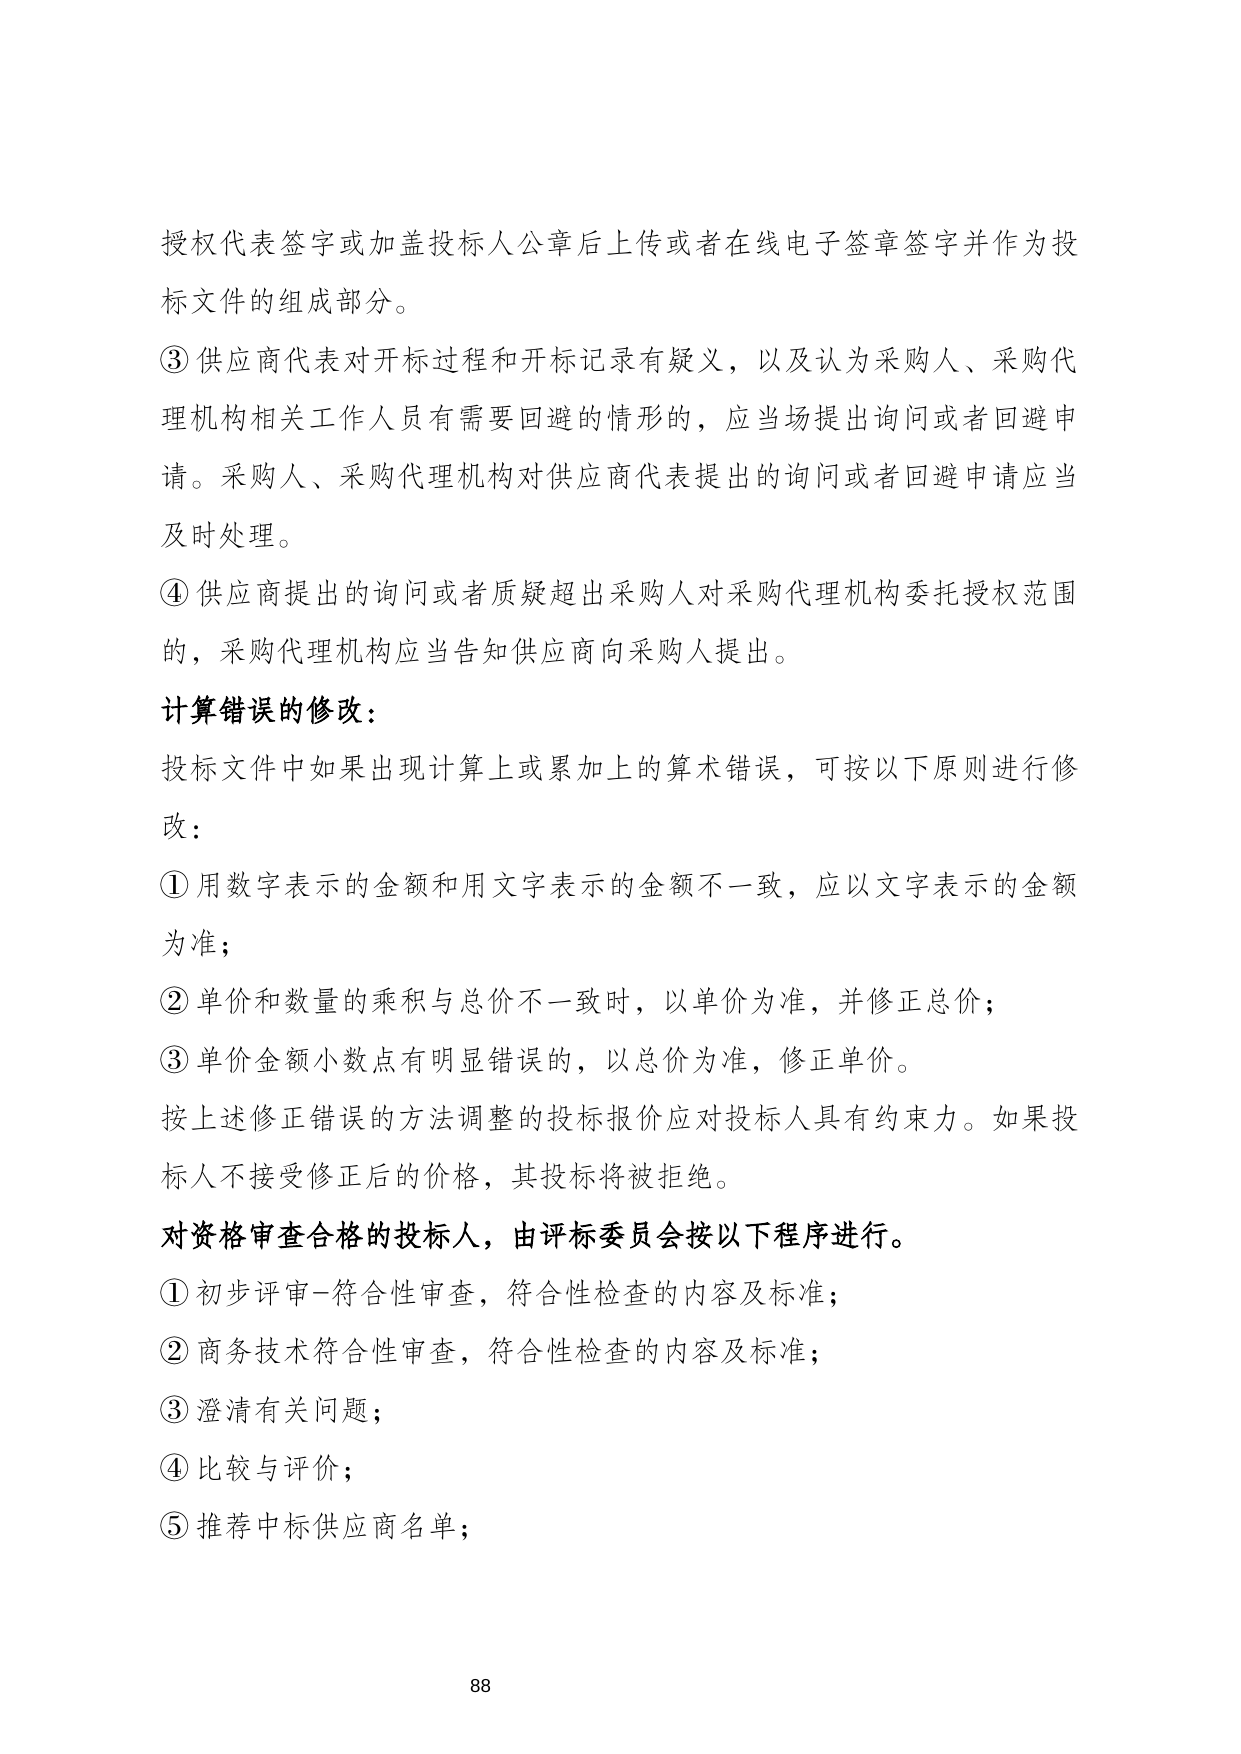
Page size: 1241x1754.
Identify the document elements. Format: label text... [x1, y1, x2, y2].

list ⑤推荐中标供应商名单； [159, 1490, 1081, 1548]
list 按上述修正错误的方法调整的投标报价应对投标人具有约束力。如果投标人不接受修正后的价格，其投标将被拒绝。 [159, 1082, 1081, 1198]
list ②单价和数量的乘积与总价不一致时，以单价为准，并修正总价； [159, 965, 1081, 1023]
list 计算错误的修改： [159, 673, 1081, 732]
list 对资格审查合格的投标人，由评标委员会按以下程序进行。 [159, 1198, 1081, 1257]
list ③单价金额小数点有明显错误的，以总价为准，修正单价。 [159, 1023, 1081, 1082]
list ③供应商代表对开标过程和开标记录有疑义，以及认为采购人、采购代理机构相关工作人员有需要回避的情形的，应当场提出询问或者回避申请。采购人、采购代理机构对供应商代表提出的询问或者回避申请应当及时处理。 [159, 323, 1081, 557]
list ①初步评审-符合性审查，符合性检查的内容及标准； [159, 1257, 1081, 1315]
list 投标文件中如果出现计算上或累加上的算术错误，可按以下原则进行修改： [159, 732, 1081, 848]
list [159, 207, 1081, 323]
list ④供应商提出的询问或者质疑超出采购人对采购代理机构委托授权范围的，采购代理机构应当告知供应商向采购人提出。 [159, 557, 1081, 673]
list ④比较与评价； [159, 1432, 1081, 1490]
list ②商务技术符合性审查，符合性检查的内容及标准； [159, 1315, 1081, 1373]
list ①用数字表示的金额和用文字表示的金额不一致，应以文字表示的金额为准； [159, 848, 1081, 965]
list ③澄清有关问题； [159, 1373, 1081, 1432]
